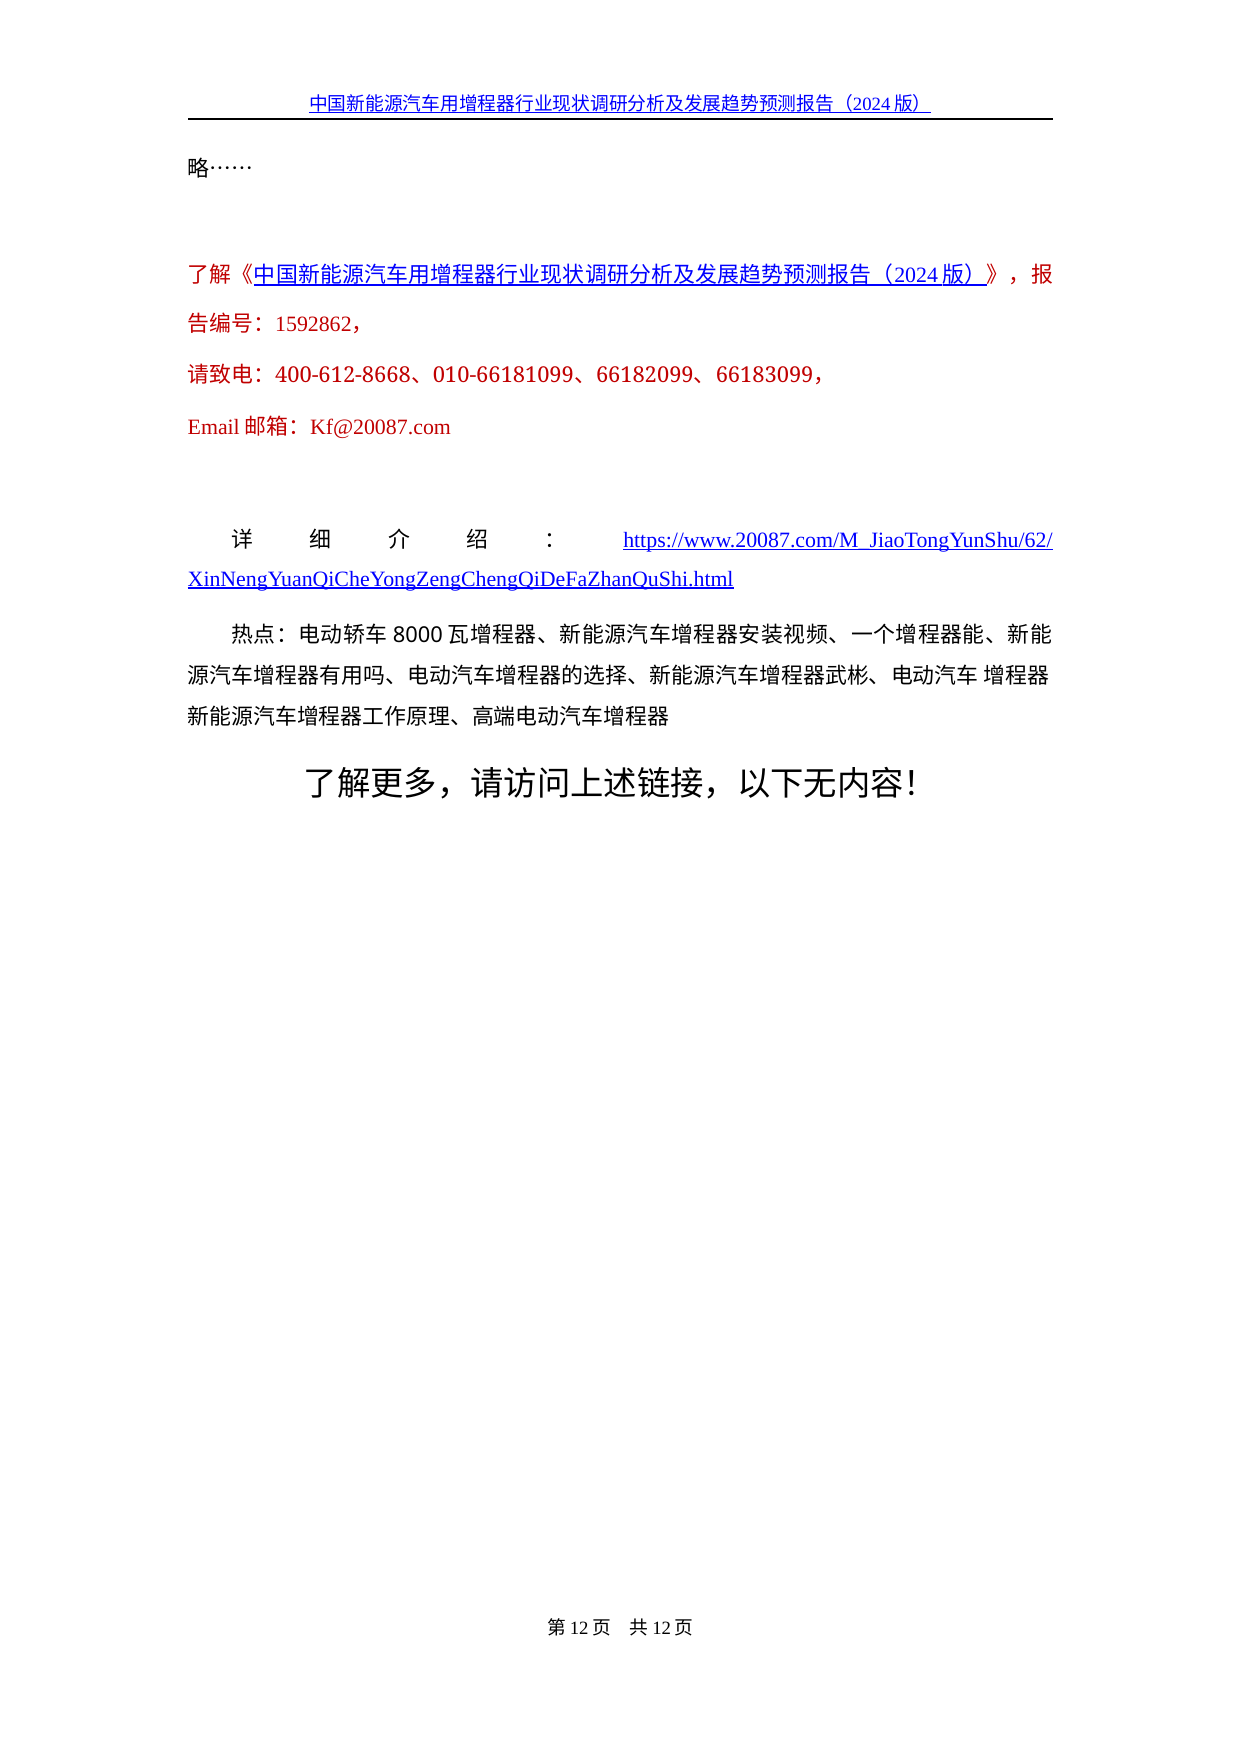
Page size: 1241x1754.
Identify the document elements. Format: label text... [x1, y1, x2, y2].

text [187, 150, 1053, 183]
text 了解《中国新能源汽车用增程器行业现状调研分析及发展趋势预测报告（2024版）》，报告编号：1592862， [187, 257, 1053, 338]
text 请致电：400-612-8668、010-66181099、66182099、66183099， [187, 357, 1053, 389]
title 了解更多，请访问上述链接，以下无内容！ [187, 748, 1053, 813]
text Email邮箱：Kf@20087.com [187, 408, 1053, 441]
text 热点：电动轿车8000瓦增程器、新能源汽车增程器安装视频、一个增程器能、新能源汽车增程器有用吗、电动汽车增程器的选择、新能源汽车增程器武彬、电动汽车 增程器、新能源汽车增程器工作原理、高端电动汽车增程器 [187, 617, 1053, 731]
text 详细介绍：https://www.20087.com/M_JiaoTongYunShu/62/XinNengYuanQiCheYongZengChengQiDeFaZhanQuShi.html [187, 521, 1053, 594]
